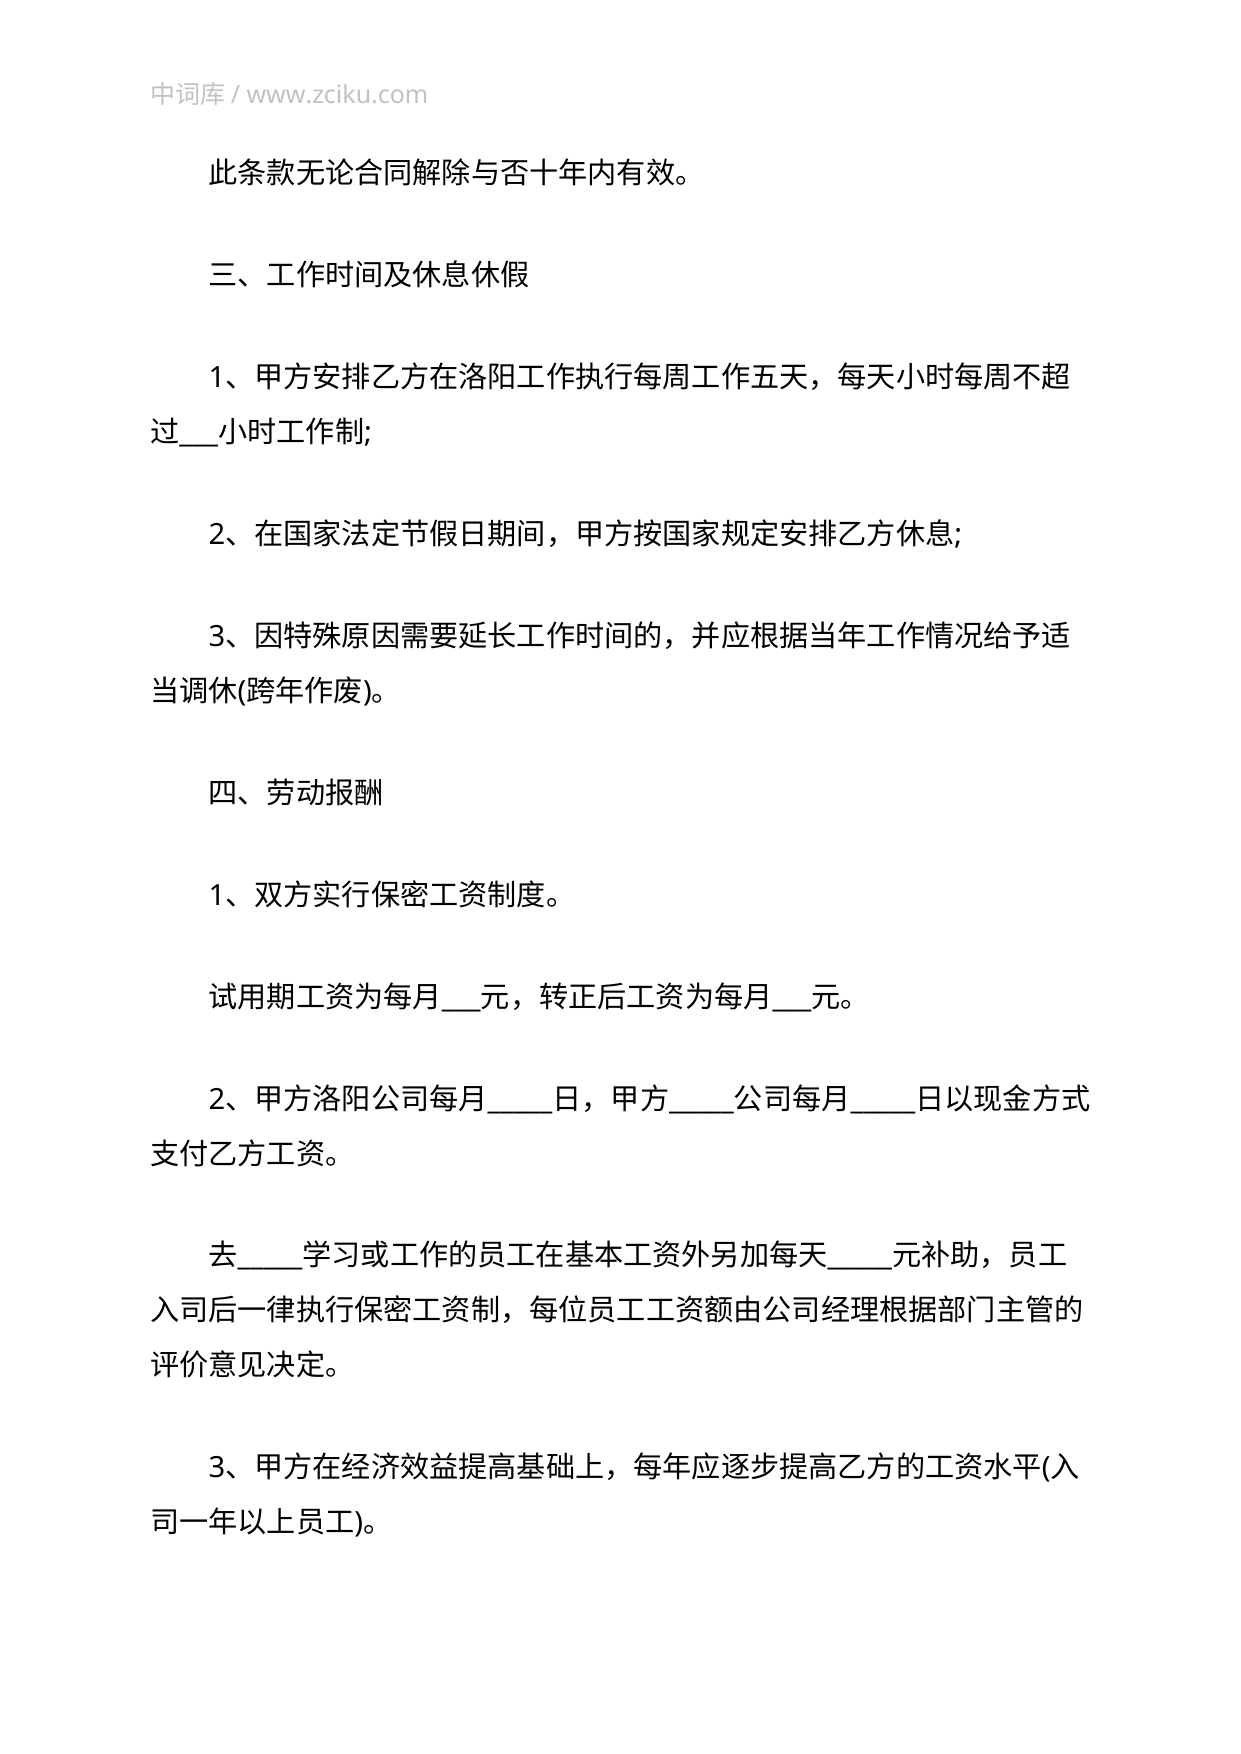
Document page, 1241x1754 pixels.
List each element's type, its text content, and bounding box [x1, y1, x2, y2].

text 1、甲方安排乙方在洛阳工作执行每周工作五天，每天小时每周不超过___小时工作制; [150, 353, 1090, 451]
text 3、因特殊原因需要延长工作时间的，并应根据当年工作情况给予适当调休(跨年作废)。 [150, 612, 1090, 710]
text 2、在国家法定节假日期间，甲方按国家规定安排乙方休息; [150, 511, 1090, 553]
text 三、工作时间及休息休假 [150, 252, 1090, 294]
text 去_____学习或工作的员工在基本工资外另加每天_____元补助，员工入司后一律执行保密工资制，每位员工工资额由公司经理根据部门主管的评价意见决定。 [150, 1232, 1090, 1384]
text 1、双方实行保密工资制度。 [150, 871, 1090, 914]
text 此条款无论合同解除与否十年内有效。 [150, 150, 1090, 192]
text 试用期工资为每月___元，转正后工资为每月___元。 [150, 973, 1090, 1016]
text 四、劳动报酬 [150, 769, 1090, 812]
text 3、甲方在经济效益提高基础上，每年应逐步提高乙方的工资水平(入司一年以上员工)。 [150, 1444, 1090, 1541]
text 2、甲方洛阳公司每月_____日，甲方_____公司每月_____日以现金方式支付乙方工资。 [150, 1075, 1090, 1172]
